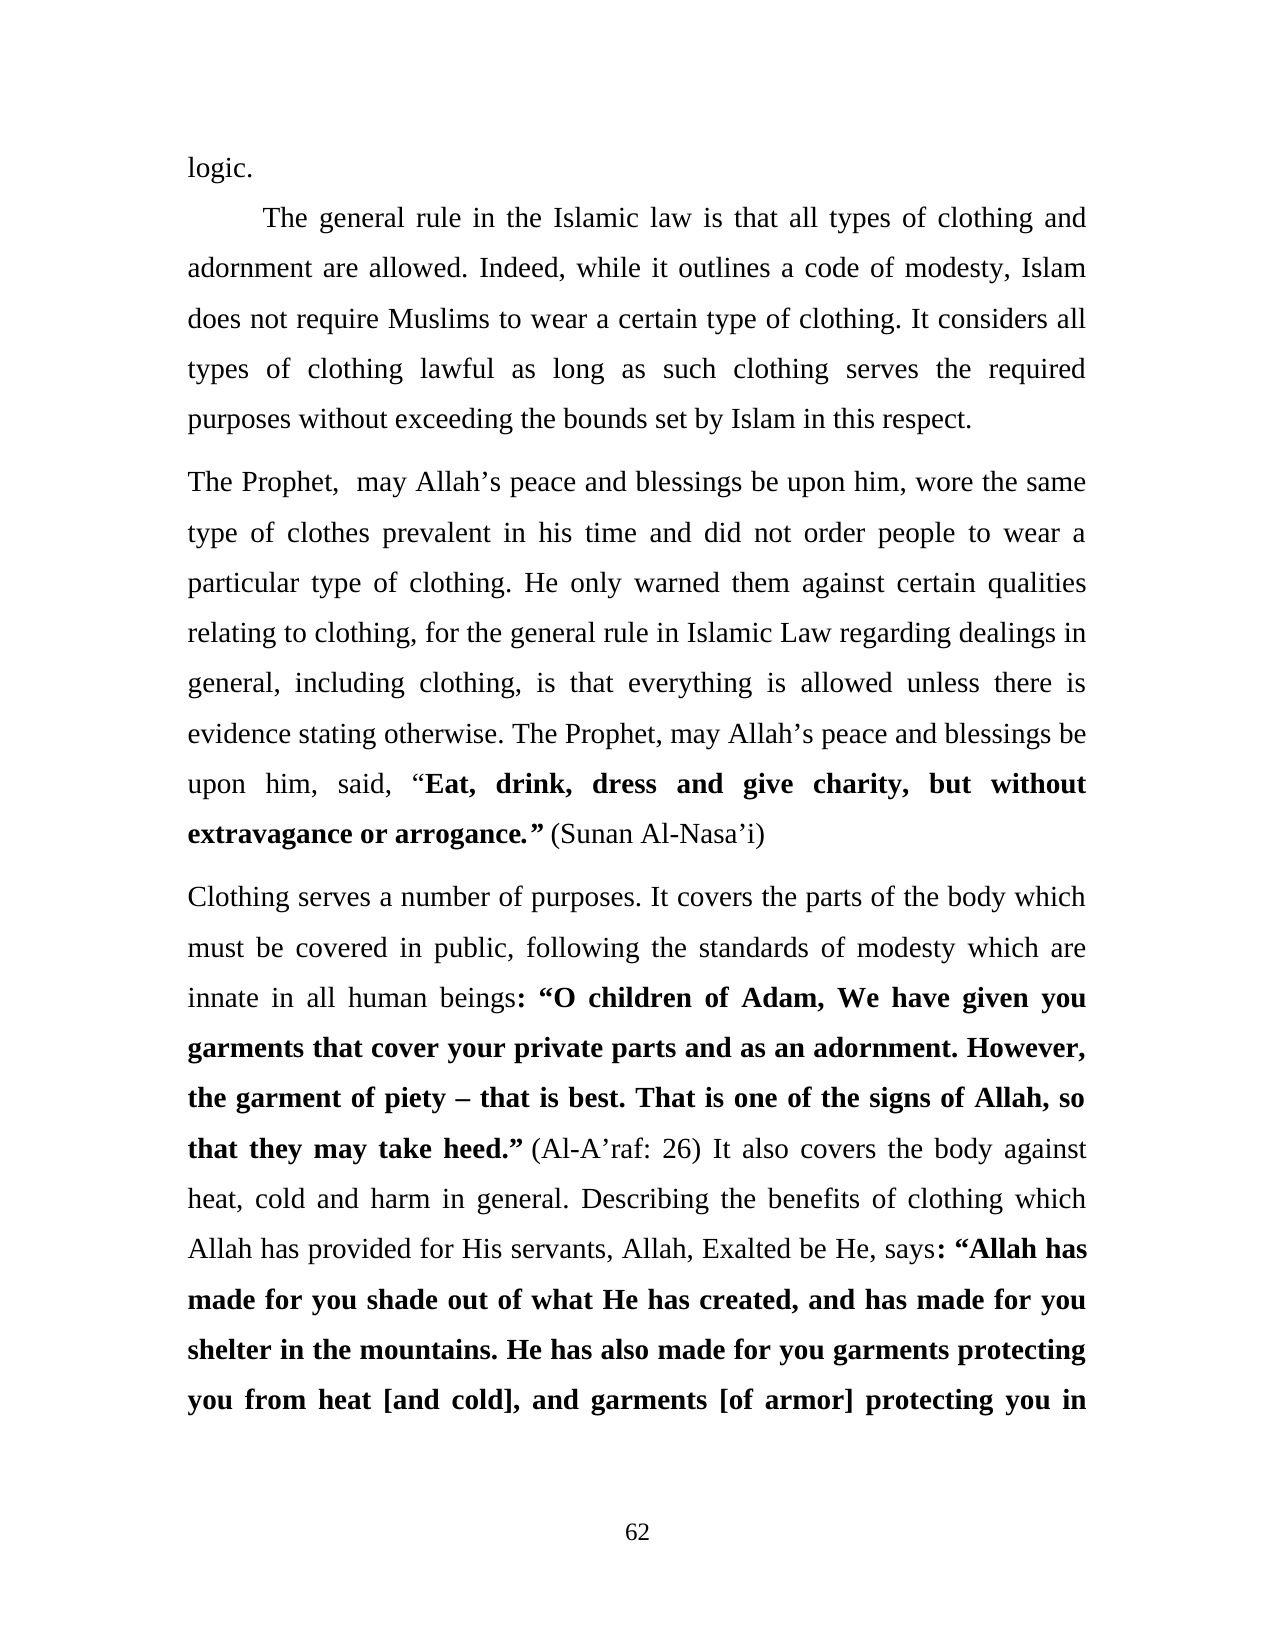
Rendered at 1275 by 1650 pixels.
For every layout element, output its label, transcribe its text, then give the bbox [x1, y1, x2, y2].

text The Prophet, may Allah’s peace and blessings be upon him, wore the same type of clothes prevalent in his time and did not order people to wear a particular type of clothing. He only warned them against certain qualities relating to clothing, for the general rule in Islamic Law regarding dealings in general, including clothing, is that everything is allowed unless there is evidence stating otherwise. The Prophet, may Allah’s peace and blessings be upon him, said, “Eat, drink, dress and give charity, but without extravagance or arrogance.” (Sunan Al-Nasa’i) [187, 530, 1087, 850]
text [187, 150, 1087, 365]
text The Prophet, may Allah’s peace and blessings be upon him, wore the same type of clothes prevalent in his time and did not order people to wear a particular type of clothing. He only warned them against certain qualities relating to clothing, for the general rule in Islamic Law regarding dealings in general, including clothing, is that everything is allowed unless there is evidence stating otherwise. The Prophet, may Allah’s peace and blessings be upon him, said, “Eat, drink, dress and give charity, but without extravagance or arrogance.” (Sunan Al-Nasa’i) [187, 464, 1087, 529]
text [187, 879, 1087, 1416]
